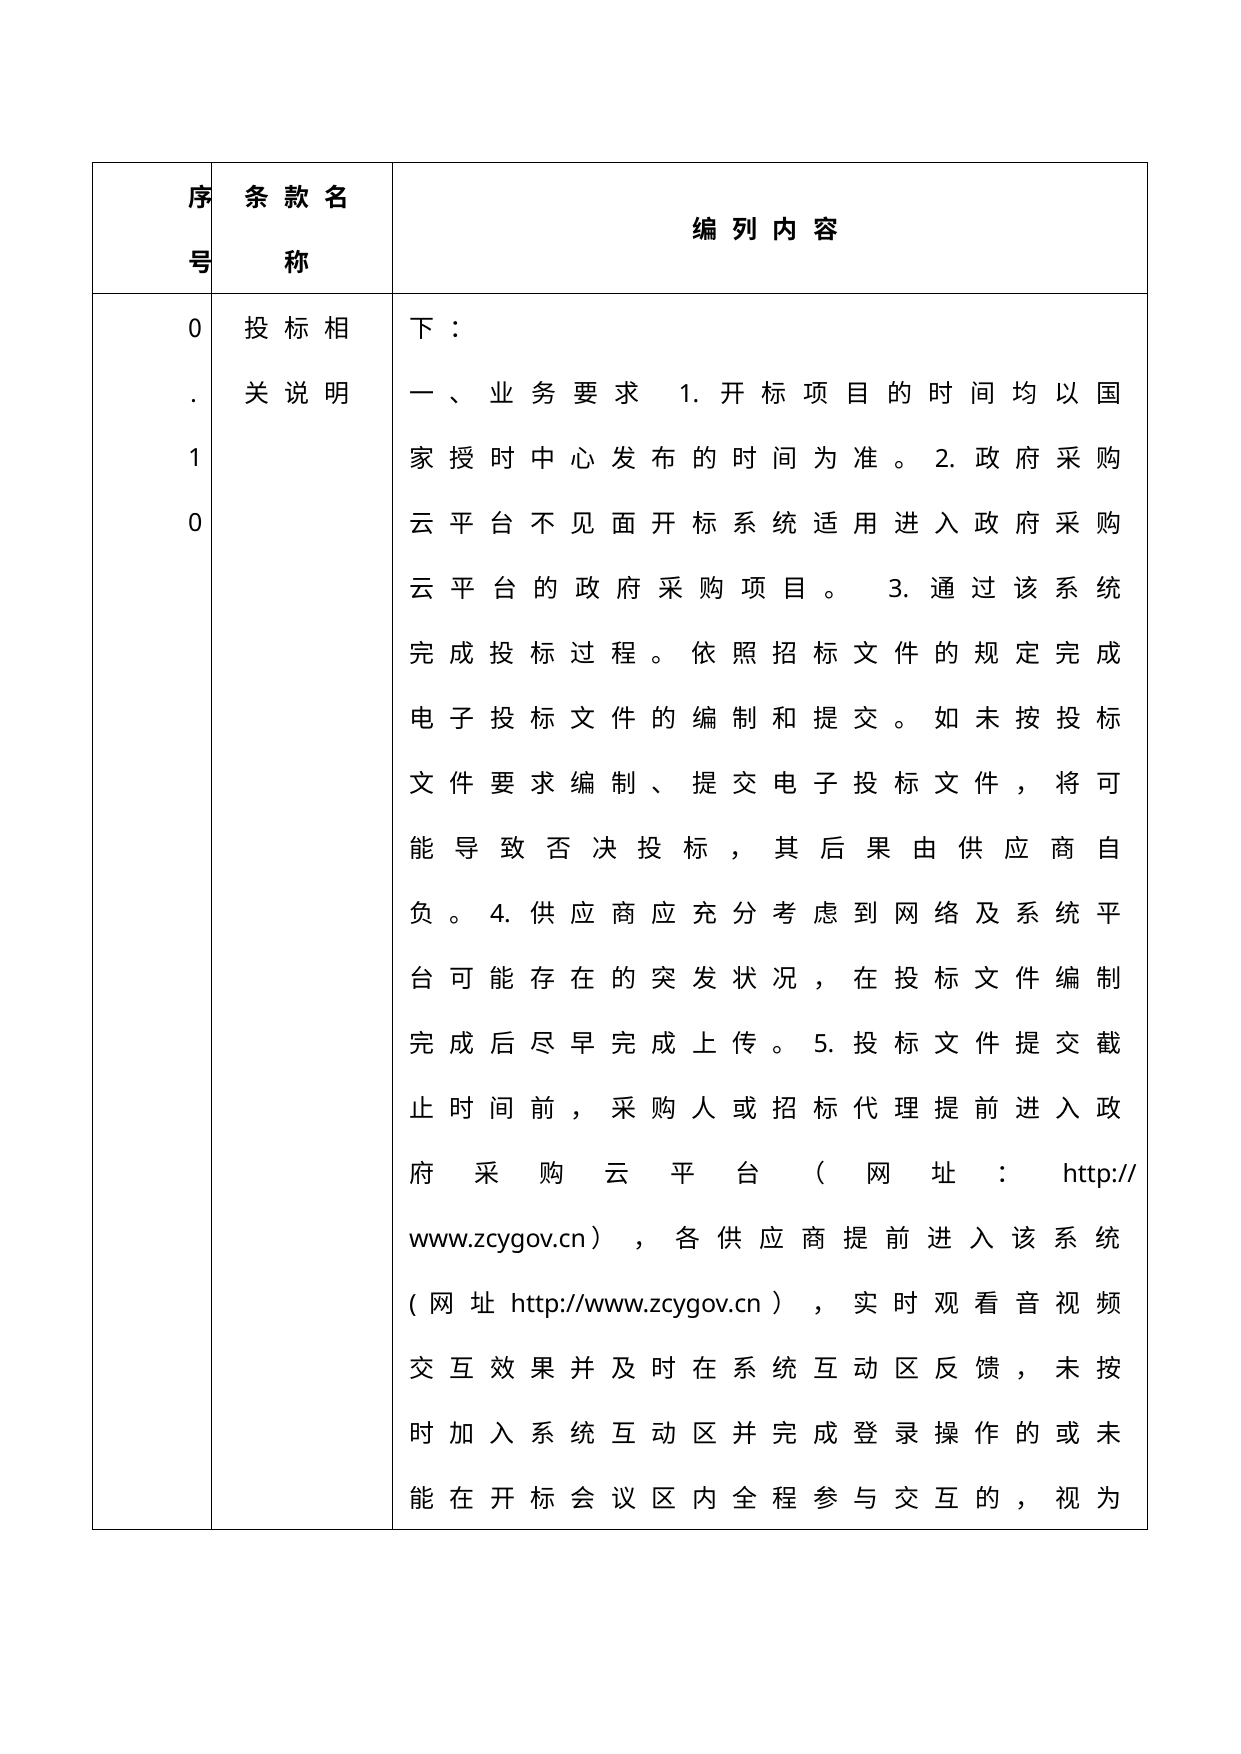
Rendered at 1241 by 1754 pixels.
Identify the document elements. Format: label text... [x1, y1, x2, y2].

table_header 编列内容 [393, 163, 1147, 293]
table_header 条款名称 [212, 163, 392, 293]
table_cell 电子招投标相关说明 [212, 294, 392, 1529]
table_header 序号 [93, 163, 211, 293]
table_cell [393, 294, 1147, 1529]
table_cell 10.10 [93, 294, 211, 1529]
